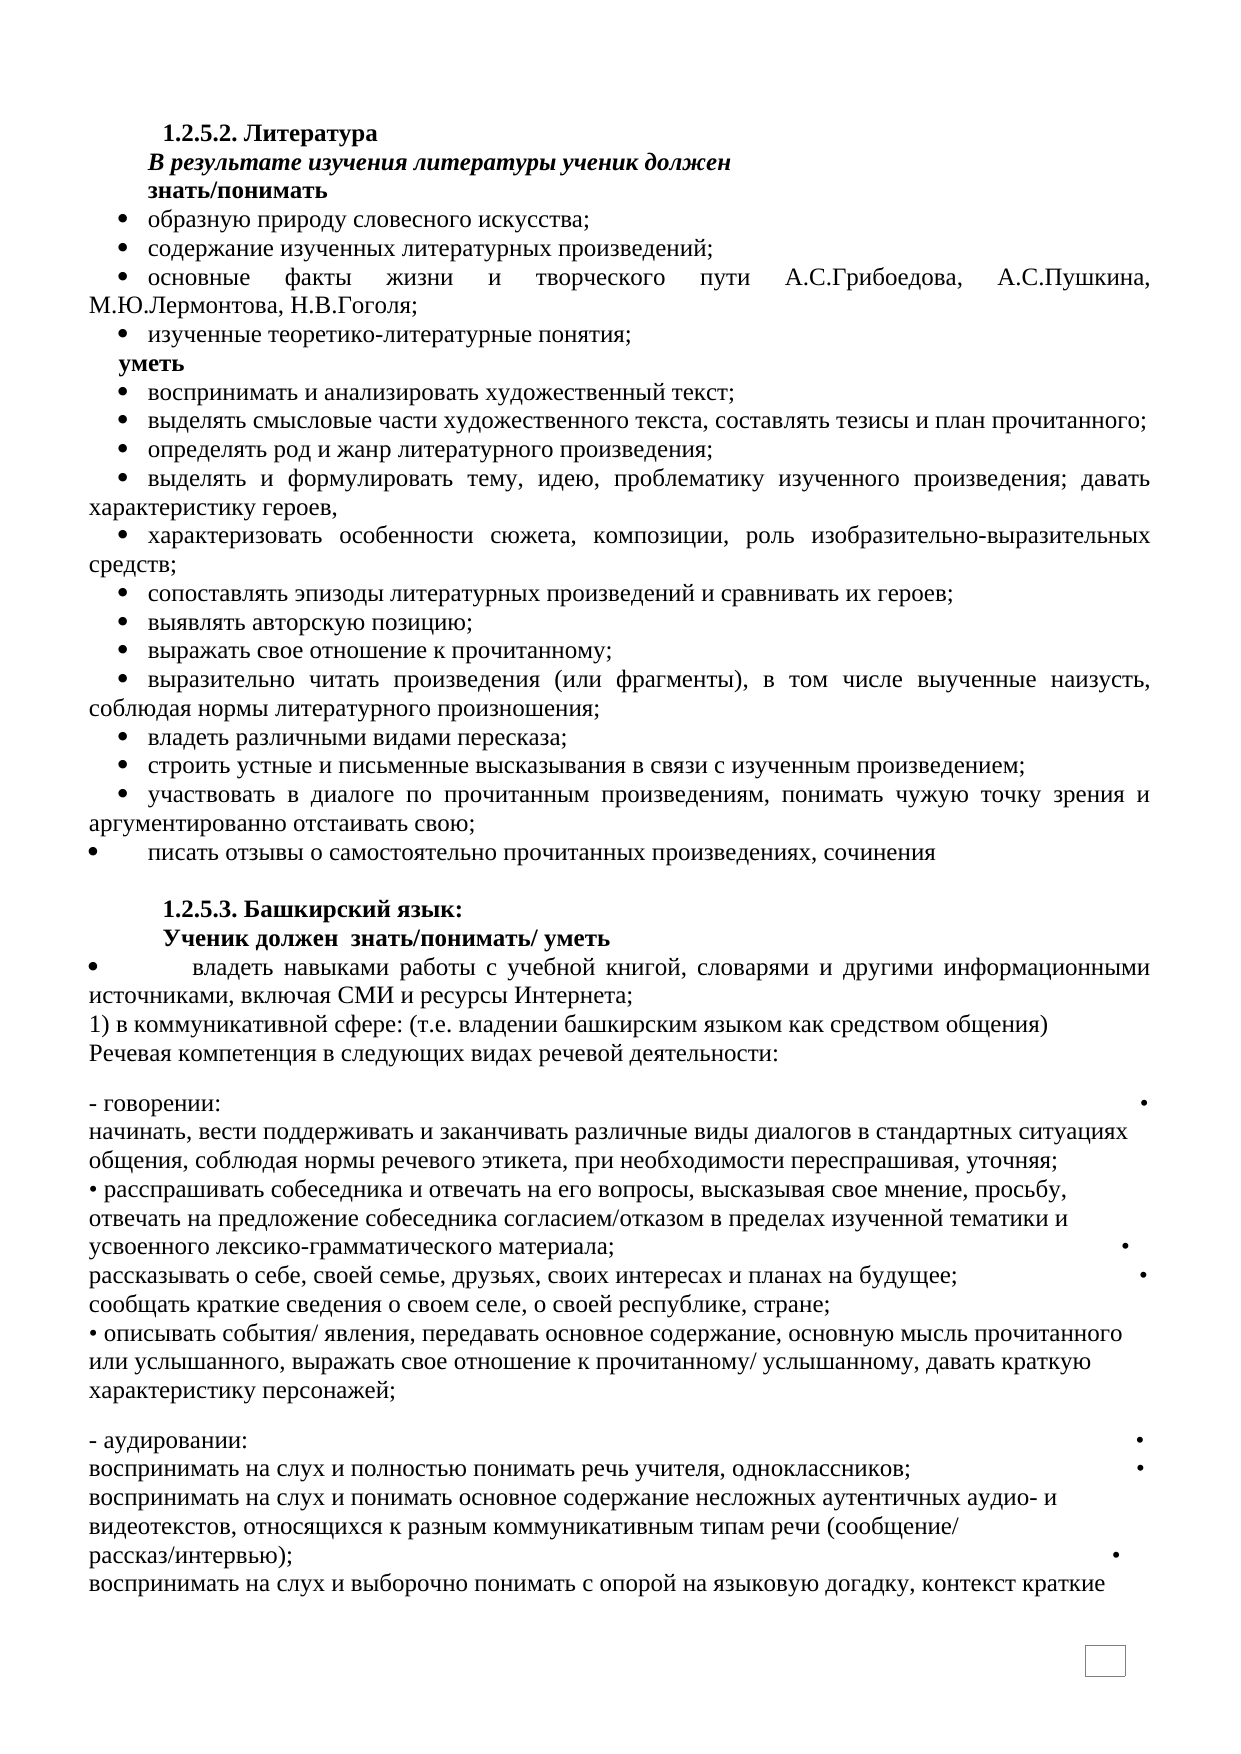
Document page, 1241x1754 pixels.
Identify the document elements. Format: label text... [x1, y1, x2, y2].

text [89, 1425, 1152, 1597]
text уметь [89, 348, 1152, 377]
text Ученик должен знать/понимать/ уметь [162, 923, 1152, 952]
list строить устные и письменные высказывания в связи с изученным произведением; [89, 751, 1152, 779]
text В результате изучения литературы ученик должен [89, 147, 1152, 176]
list сопоставлять эпизоды литературных произведений и сравнивать их героев; [89, 578, 1152, 607]
list воспринимать и анализировать художественный текст; [89, 377, 1152, 406]
list выразительно читать произведения (или фрагменты), в том числе выученные наизусть, соблюдая нормы литературного произношения; [89, 664, 1152, 722]
list владеть различными видами пересказа; [89, 722, 1152, 751]
list участвовать в диалоге по прочитанным произведениям, понимать чужую точку зрения и аргументированно отстаивать свою; [89, 779, 1152, 837]
list выявлять авторскую позицию; [89, 607, 1152, 636]
list выражать свое отношение к прочитанному; [89, 636, 1152, 664]
list основные факты жизни и творческого пути А.С.Грибоедова, А.С.Пушкина, М.Ю.Лермонтова, Н.В.Гоголя; [89, 262, 1152, 319]
list характеризовать особенности сюжета, композиции, роль изобразительно-выразительных средств; [89, 521, 1152, 578]
list выделять и формулировать тему, идею, проблематику изученного произведения; давать характеристику героев, [89, 463, 1152, 521]
text 1.2.5.2. Литература [162, 118, 1152, 147]
list писать отзывы о самостоятельно прочитанных произведениях, сочинения [89, 837, 1152, 866]
text 1.2.5.3. Башкирский язык: [162, 894, 1152, 923]
list выделять смысловые части художественного текста, составлять тезисы и план прочитанного; [89, 406, 1152, 434]
list владеть навыками работы с учебной книгой, словарями и другими информационными источниками, включая СМИ и ресурсы Интернета; [89, 952, 1152, 1009]
list определять род и жанр литературного произведения; [89, 434, 1152, 463]
text знать/понимать [89, 176, 1152, 204]
list содержание изученных литературных произведений; [89, 233, 1152, 262]
list изученные теоретико-литературные понятия; [89, 319, 1152, 348]
text 1) в коммуникативной сфере: (т.е. владении башкирским языком как средством общения) Речевая компетенция в следующих видах речевой деятельности: [89, 1009, 1152, 1067]
list образную природу словесного искусства; [89, 204, 1152, 233]
text - говорении: • начинать, вести поддерживать и заканчивать различные виды диалогов в стандартных ситуациях общения, соблюдая нормы речевого этикета, при необходимости переспрашивая, уточняя; • расспрашивать собеседника и отвечать на его вопросы, высказывая свое мнение, просьбу, отвечать на предложение собеседника согласием/отказом в пределах изученной тематики и усвоенного лексико-грамматического материала; • рассказывать о себе, своей семье, друзьях, своих интересах и планах на будущее; • сообщать краткие сведения о своем селе, о своей республике, стране; • описывать события/ явления, передавать основное содержание, основную мысль прочитанного или услышанного, выражать свое отношение к прочитанному/ услышанному, давать краткую характеристику персонажей; [89, 1088, 1152, 1404]
